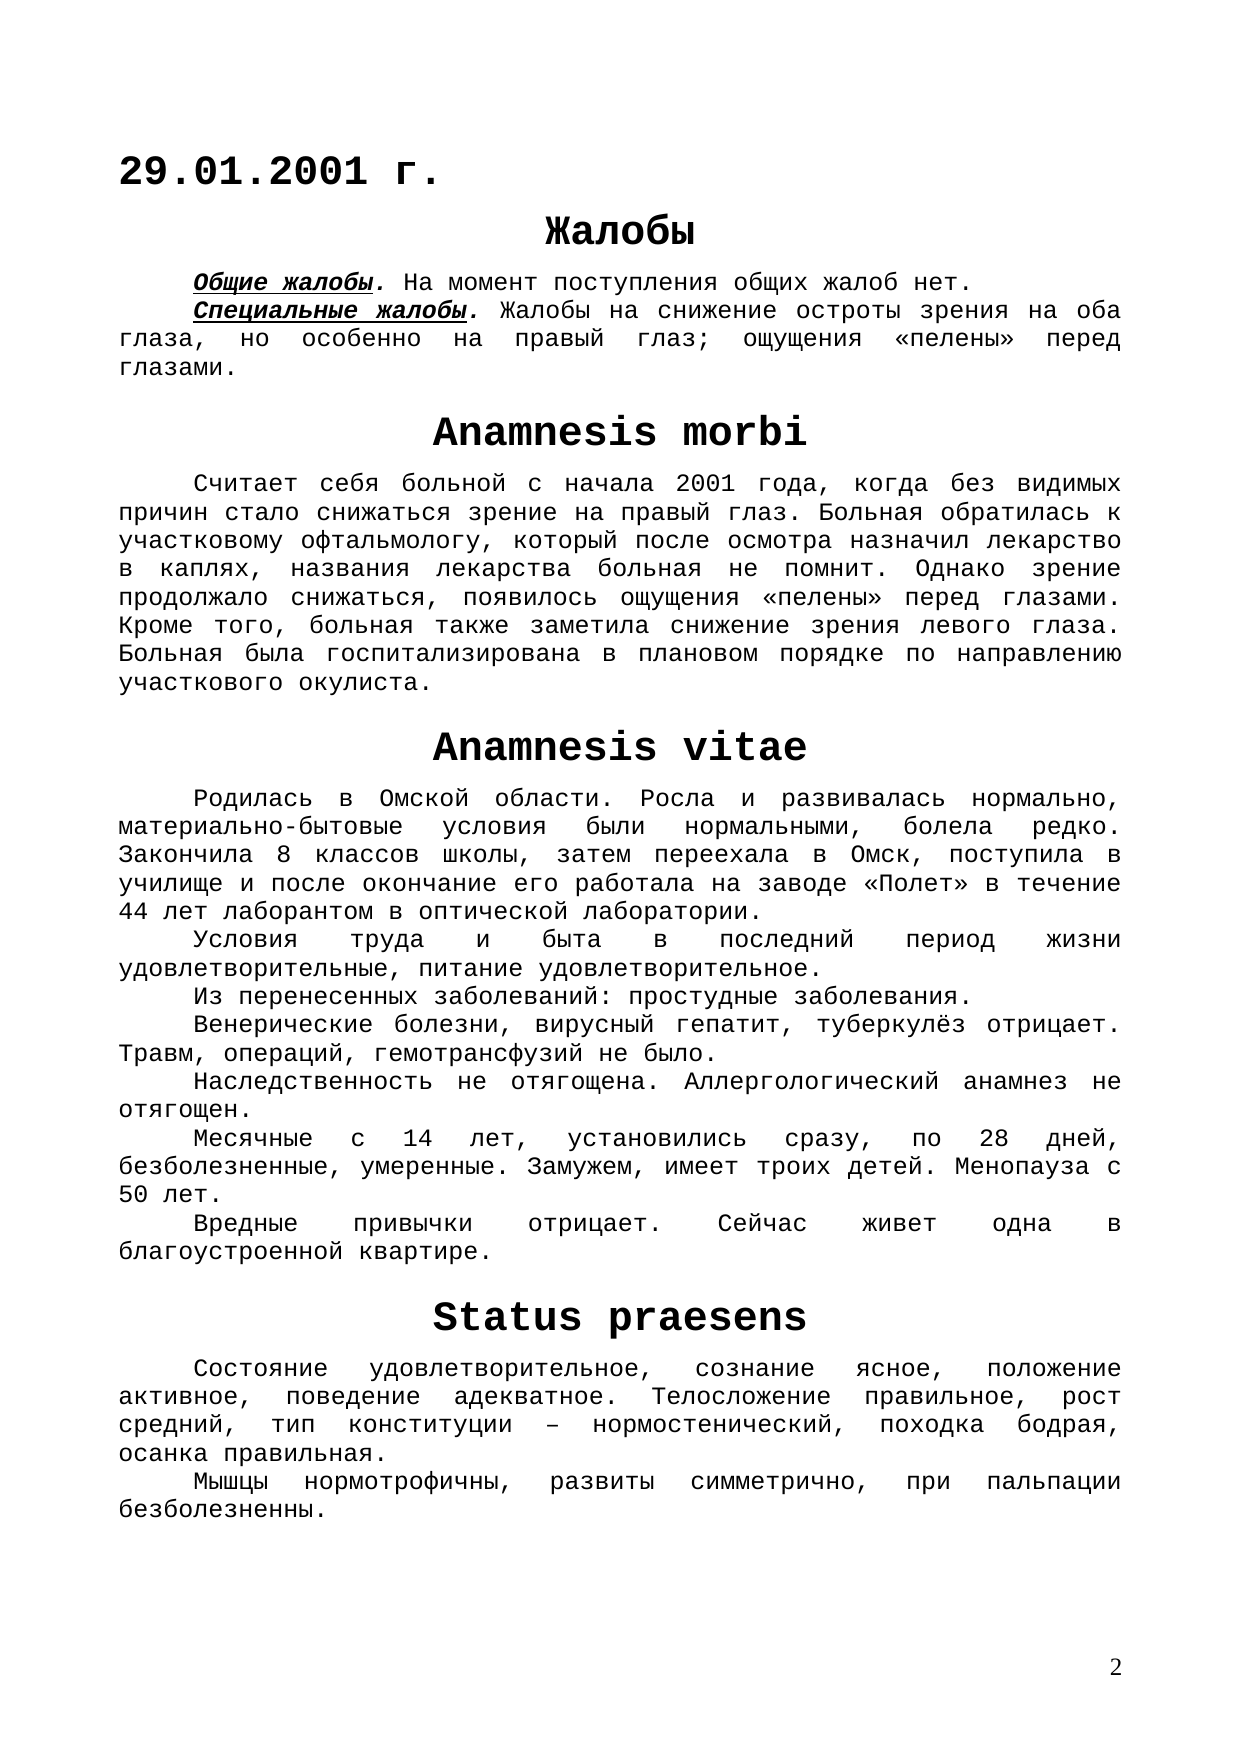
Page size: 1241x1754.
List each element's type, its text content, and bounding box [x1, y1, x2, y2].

text Наследственность не отягощена. Аллергологический анамнез не отягощен. [118, 1069, 1122, 1125]
subtitle Anamnesis morbi [118, 411, 1122, 458]
text Родилась в Омской области. Росла и развивалась нормально, материально-бытовые условия были нормальными, болела редко. Закончила 8 классов школы, затем переехала в Омск, поступила в училище и после окончание его работала на заводе «Полет» в течение 44 лет лаборантом в оптической лаборатории. [118, 785, 1122, 927]
subtitle Anamnesis vitae [118, 726, 1122, 773]
text Венерические болезни, вирусный гепатит, туберкулёз отрицает. Травм, операций, гемотрансфузий не было. [118, 1012, 1122, 1069]
subtitle Status praesens [118, 1295, 1122, 1343]
text Условия труда и быта в последний период жизни удовлетворительные, питание удовлетворительное. [118, 927, 1122, 984]
text Считает себя больной с начала 2001 года, когда без видимых причин стало снижаться зрение на правый глаз. Больная обратилась к участковому офтальмологу, который после осмотра назначил лекарство в каплях, названия лекарства больная не помнит. Однако зрение продолжало снижаться, появилось ощущения «пелены» перед глазами. Кроме того, больная также заметила снижение зрения левого глаза. Больная была госпитализирована в плановом порядке по направлению участкового окулиста. [118, 471, 1122, 697]
text Мышцы нормотрофичны, развиты симметрично, при пальпации безболезненны. [118, 1468, 1122, 1525]
subtitle Жалобы [118, 210, 1122, 257]
text Общие жалобы. На момент поступления общих жалоб нет. [118, 269, 1122, 298]
text Состояние удовлетворительное, сознание ясное, положение активное, поведение адекватное. Телосложение правильное, рост средний, тип конституции – нормостенический, походка бодрая, осанка правильная. [118, 1355, 1122, 1468]
text Вредные привычки отрицает. Сейчас живет одна в благоустроенной квартире. [118, 1210, 1122, 1267]
text Месячные с 14 лет, установились сразу, по 28 дней, безболезненные, умеренные. Замужем, имеет троих детей. Менопауза с 50 лет. [118, 1125, 1122, 1210]
text Из перенесенных заболеваний: простудные заболевания. [118, 984, 1122, 1012]
text Специальные жалобы. Жалобы на снижение остроты зрения на оба глаза, но особенно на правый глаз; ощущения «пелены» перед глазами. [118, 298, 1122, 383]
subtitle 29.01.2001 г. [118, 150, 1122, 197]
